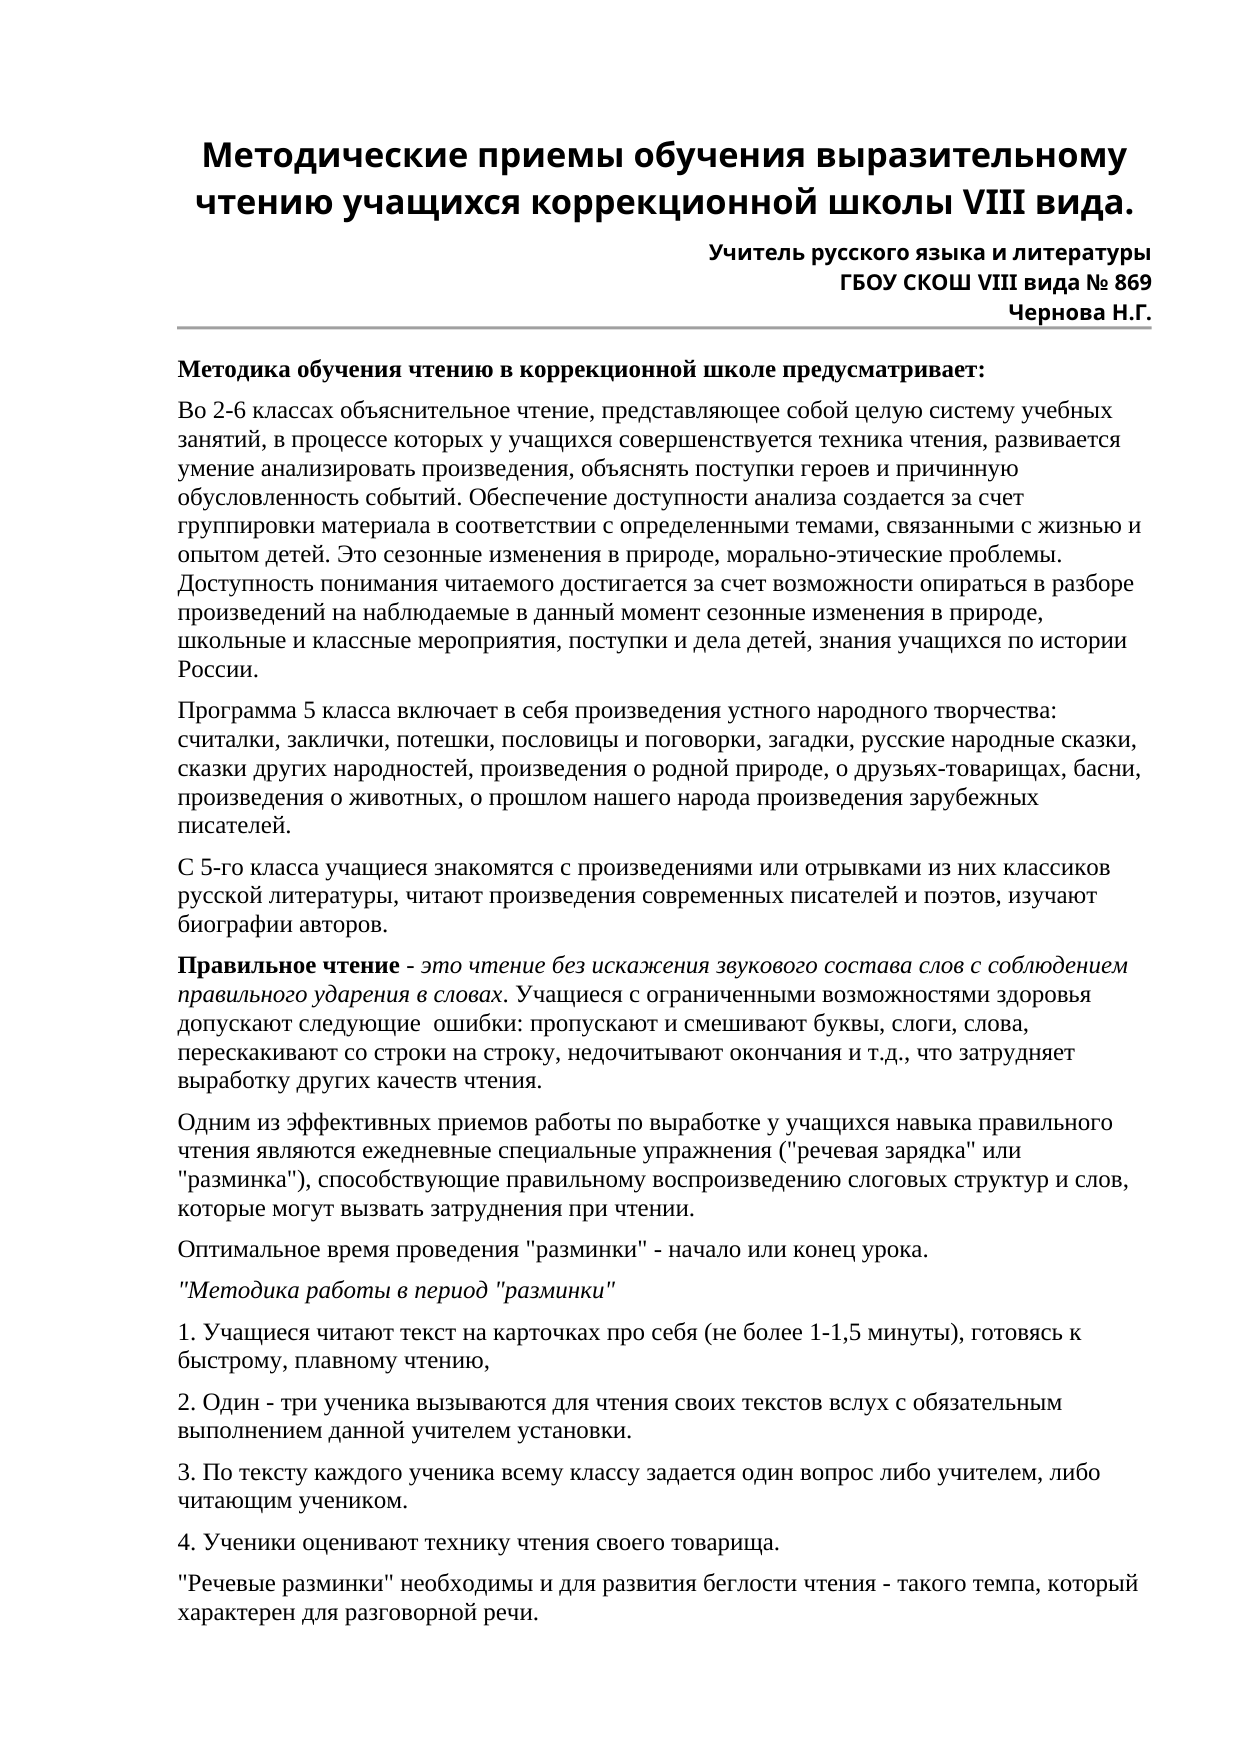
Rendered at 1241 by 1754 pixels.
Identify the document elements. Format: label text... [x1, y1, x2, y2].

text Учитель русского языка и литературы [177, 237, 1152, 267]
text 4. Ученики оценивают технику чтения своего товарища. [177, 1527, 1152, 1556]
text ГБОУ СКОШ VIII вида № 869 [177, 267, 1152, 296]
text Программа 5 класса включает в себя произведения устного народного творчества: считалки, заклички, потешки, пословицы и поговорки, загадки, русские народные сказки, сказки других народностей, произведения о родной природе, о друзьях-товарищах, басни, произведения о животных, о прошлом нашего народа произведения зарубежных писателей. [177, 696, 1152, 839]
text 3. По тексту каждого ученика всему классу задается один вопрос либо учителем, либо читающим учеником. [177, 1457, 1152, 1514]
text 2. Один - три ученика вызываются для чтения своих текстов вслух с обязательным выполнением данной учителем установки. [177, 1387, 1152, 1444]
text Во 2-6 классах объяснительное чтение, представляющее собой целую систему учебных занятий, в процессе которых у учащихся совершенствуется техника чтения, развивается умение анализировать произведения, объяснять поступки героев и причинную обусловленность событий. Обеспечение доступности анализа создается за счет группировки материала в соответствии с определенными темами, связанными с жизнью и опытом детей. Это сезонные изменения в природе, морально-этические проблемы. Доступность понимания читаемого достигается за счет возможности опираться в разборе произведений на наблюдаемые в данный момент сезонные изменения в природе, школьные и классные мероприятия, поступки и дела детей, знания учащихся по истории России. [177, 396, 1152, 683]
text Методика обучения чтению в коррекционной школе предусматривает: [177, 354, 1152, 383]
text С 5-го класса учащиеся знакомятся с произведениями или отрывками из них классиков русской литературы, читают произведения современных писателей и поэтов, изучают биографии авторов. [177, 852, 1152, 938]
text "Речевые разминки" необходимы и для развития беглости чтения - такого темпа, который характерен для разговорной речи. [177, 1568, 1152, 1626]
text Правильное чтение - это чтение без искажения звукового состава слов с соблюдением правильного ударения в словах. Учащиеся с ограниченными возможностями здоровья допускают следующие ошибки: пропускают и смешивают буквы, слоги, слова, перескакивают со строки на строку, недочитывают окончания и т.д., что затрудняет выработку других качеств чтения. [177, 951, 1152, 1094]
text "Методика работы в период "разминки" [177, 1276, 1152, 1304]
text Оптимальное время проведения "разминки" - начало или конец урока. [177, 1234, 1152, 1263]
text Одним из эффективных приемов работы по выработке у учащихся навыка правильного чтения являются ежедневные специальные упражнения ("речевая зарядка" или "разминка"), способствующие правильному воспроизведению слоговых структур и слов, которые могут вызвать затруднения при чтении. [177, 1107, 1152, 1222]
text Чернова Н.Г. [177, 296, 1152, 326]
text 1. Учащиеся читают текст на карточках про себя (не более 1-1,5 минуты), готовясь к быстрому, плавному чтению, [177, 1317, 1152, 1374]
text Методические приемы обучения выразительному чтению учащихся коррекционной школы VIII вида. [177, 131, 1152, 224]
